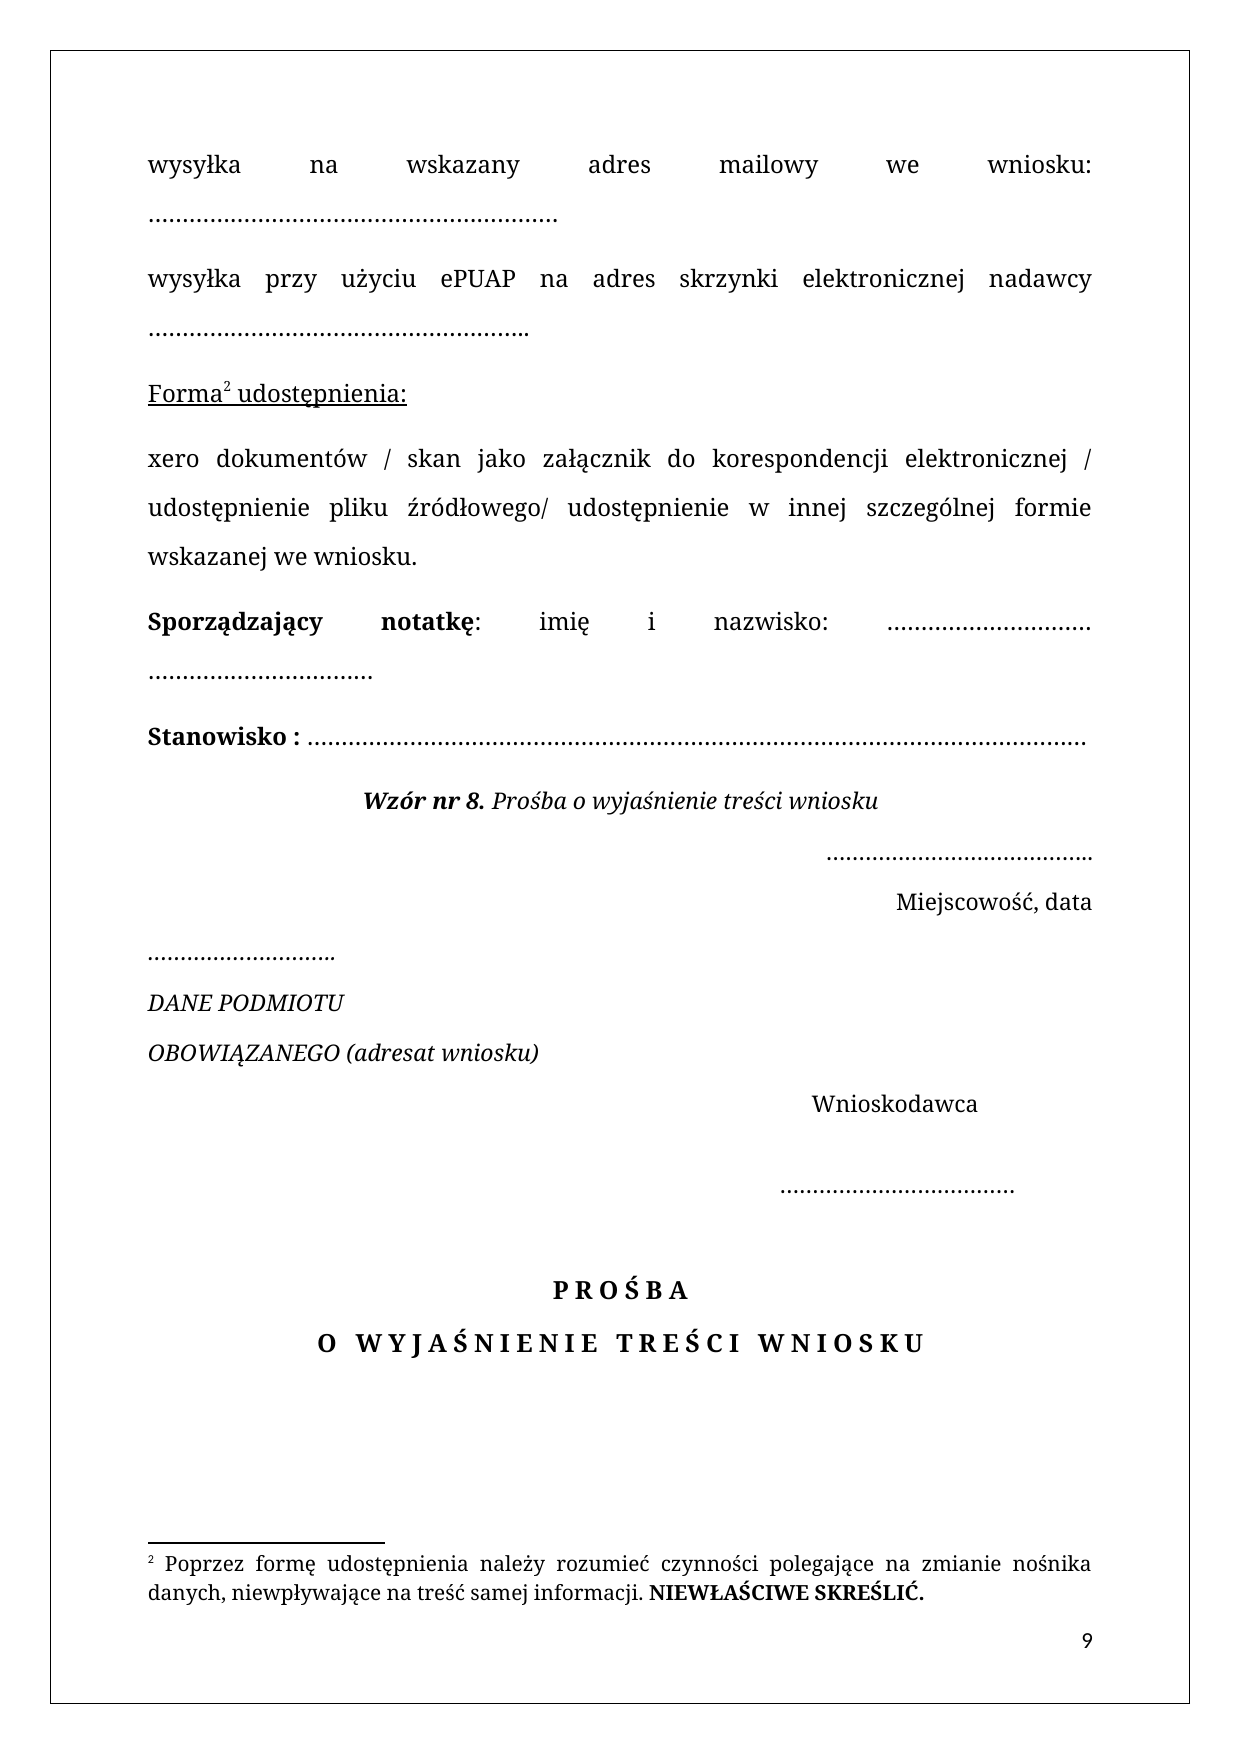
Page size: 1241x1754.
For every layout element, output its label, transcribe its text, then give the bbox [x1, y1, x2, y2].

text xero dokumentów / skan jako załącznik do korespondencji elektronicznej / udostępnienie pliku źródłowego/ udostępnienie w innej szczególnej formie wskazanej we wniosku. [148, 442, 1093, 572]
text DANE PODMIOTU [148, 987, 1093, 1018]
text Wzór nr 8. Prośba o wyjaśnienie treści wniosku [148, 785, 1093, 816]
text PROŚBA [148, 1272, 1093, 1306]
text wysyłka na wskazany adres mailowy we wniosku: …………………………………………………… [148, 148, 1093, 229]
text wysyłka przy użyciu ePUAP na adres skrzynki elektronicznej nadawcy ……………………………………………….. [148, 262, 1093, 343]
text Sporządzający notatkę: imię i nazwisko: ………………………… …………………………… [148, 605, 1093, 687]
text Stanowisko : …………………………………………………………………………………………………… [148, 719, 1093, 752]
text OBOWIĄZANEGO (adresat wniosku) [148, 1037, 1093, 1068]
text Miejscowość, data [148, 886, 1093, 917]
text ………………………………….. [148, 836, 1093, 867]
text Forma udostępnienia: [148, 376, 1093, 409]
text ……………………….. [148, 936, 1093, 968]
text Wnioskodawca [148, 1088, 1093, 1119]
text ……………………………… [148, 1138, 1093, 1200]
text O WYJAŚNIENIE TREŚCI WNIOSKU [148, 1326, 1093, 1360]
